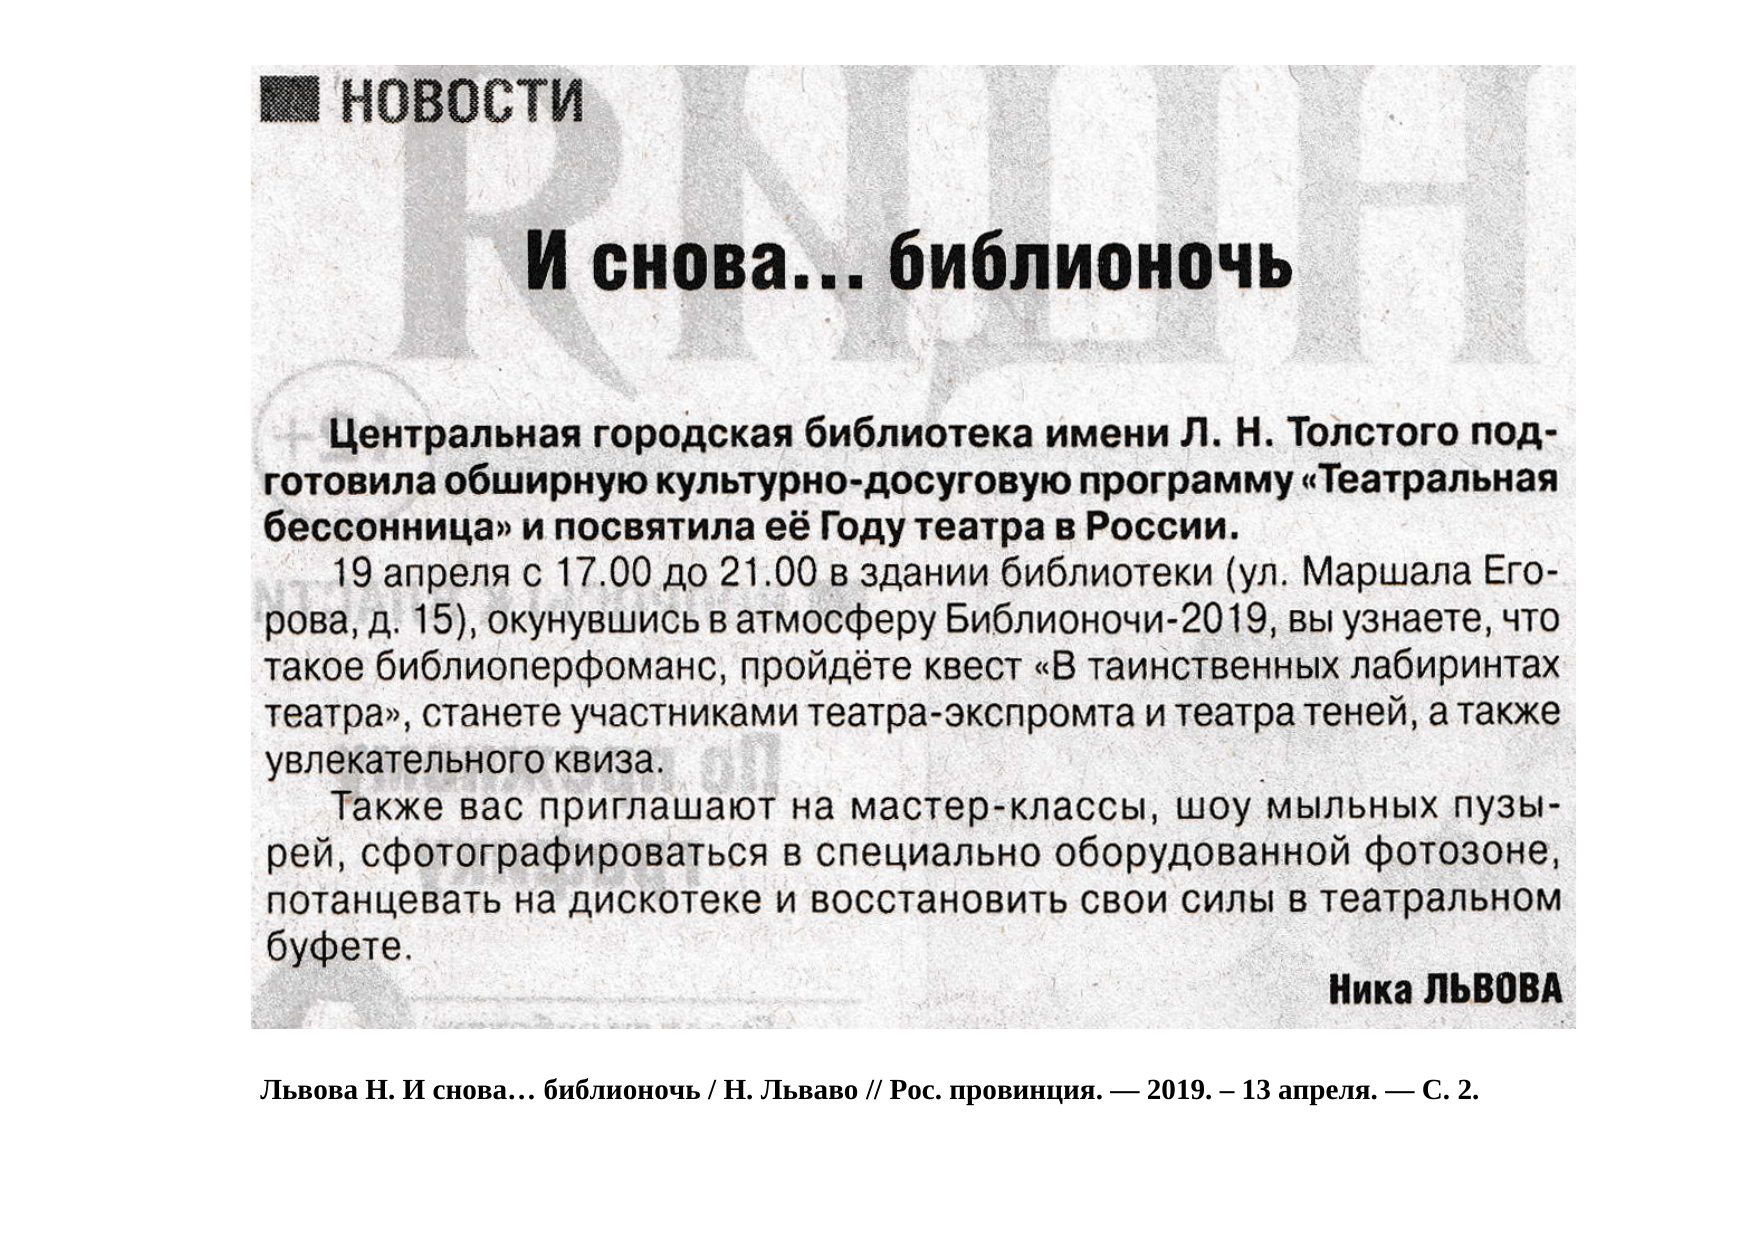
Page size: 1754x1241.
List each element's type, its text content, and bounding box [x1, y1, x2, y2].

picture [250, 65, 1577, 1029]
text Львова Н. И снова… библионочь / Н. Льваво // Рос. провинция. — 2019. – 13 апреля. — С. 2. [59, 1072, 1680, 1106]
